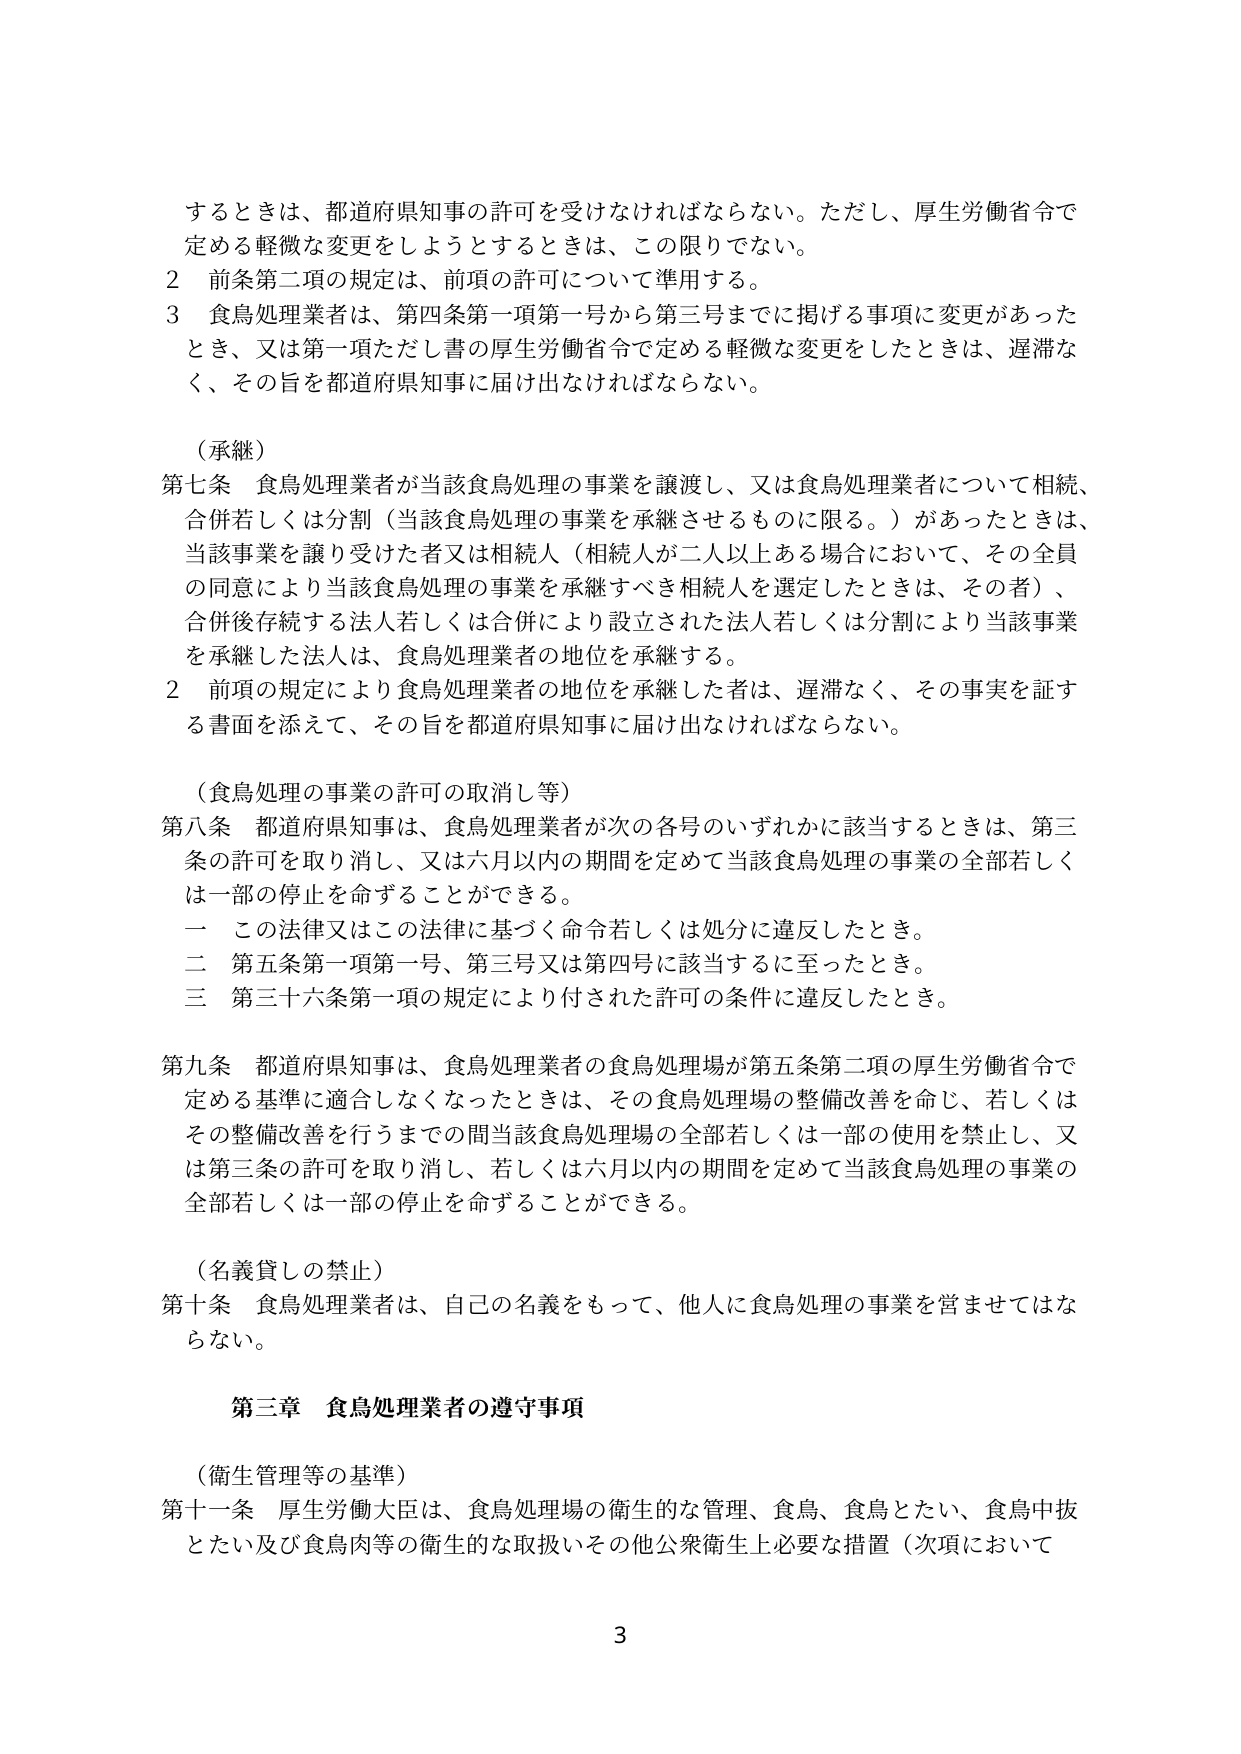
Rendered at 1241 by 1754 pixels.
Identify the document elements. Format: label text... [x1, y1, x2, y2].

text 第三章 食鳥処理業者の遵守事項 [230, 1389, 1079, 1424]
text 一 この法律又はこの法律に基づく命令若しくは処分に違反したとき。 [184, 911, 1079, 945]
text （承継） [184, 433, 1079, 467]
text 第八条 都道府県知事は、食鳥処理業者が次の各号のいずれかに該当するときは、第三条の許可を取り消し、又は六月以内の期間を定めて当該食鳥処理の事業の全部若しくは一部の停止を命ずることができる。 [161, 809, 1079, 911]
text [161, 1492, 1079, 1560]
text 第七条 食鳥処理業者が当該食鳥処理の事業を譲渡し、又は食鳥処理業者について相続、合併若しくは分割（当該食鳥処理の事業を承継させるものに限る。）があったときは、当該事業を譲り受けた者又は相続人（相続人が二人以上ある場合において、その全員の同意により当該食鳥処理の事業を承継すべき相続人を選定したときは、その者）、合併後存続する法人若しくは合併により設立された法人若しくは分割により当該事業を承継した法人は、食鳥処理業者の地位を承継する。 [161, 467, 1079, 672]
text 二 第五条第一項第一号、第三号又は第四号に該当するに至ったとき。 [184, 945, 1079, 979]
text （衛生管理等の基準） [184, 1458, 1079, 1492]
text 第十条 食鳥処理業者は、自己の名義をもって、他人に食鳥処理の事業を営ませてはならない。 [161, 1287, 1079, 1355]
text 三 第三十六条第一項の規定により付された許可の条件に違反したとき。 [184, 979, 1079, 1014]
text 第九条 都道府県知事は、食鳥処理業者の食鳥処理場が第五条第二項の厚生労働省令で定める基準に適合しなくなったときは、その食鳥処理場の整備改善を命じ、若しくはその整備改善を行うまでの間当該食鳥処理場の全部若しくは一部の使用を禁止し、又は第三条の許可を取り消し、若しくは六月以内の期間を定めて当該食鳥処理の事業の全部若しくは一部の停止を命ずることができる。 [161, 1048, 1079, 1219]
text （名義貸しの禁止） [184, 1253, 1079, 1287]
text （食鳥処理の事業の許可の取消し等） [184, 774, 1079, 809]
text ２ 前条第二項の規定は、前項の許可について準用する。 [161, 262, 1079, 296]
text ２ 前項の規定により食鳥処理業者の地位を承継した者は、遅滞なく、その事実を証する書面を添えて、その旨を都道府県知事に届け出なければならない。 [161, 672, 1079, 740]
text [161, 194, 1079, 262]
text ３ 食鳥処理業者は、第四条第一項第一号から第三号までに掲げる事項に変更があったとき、又は第一項ただし書の厚生労働省令で定める軽微な変更をしたときは、遅滞なく、その旨を都道府県知事に届け出なければならない。 [161, 296, 1079, 399]
